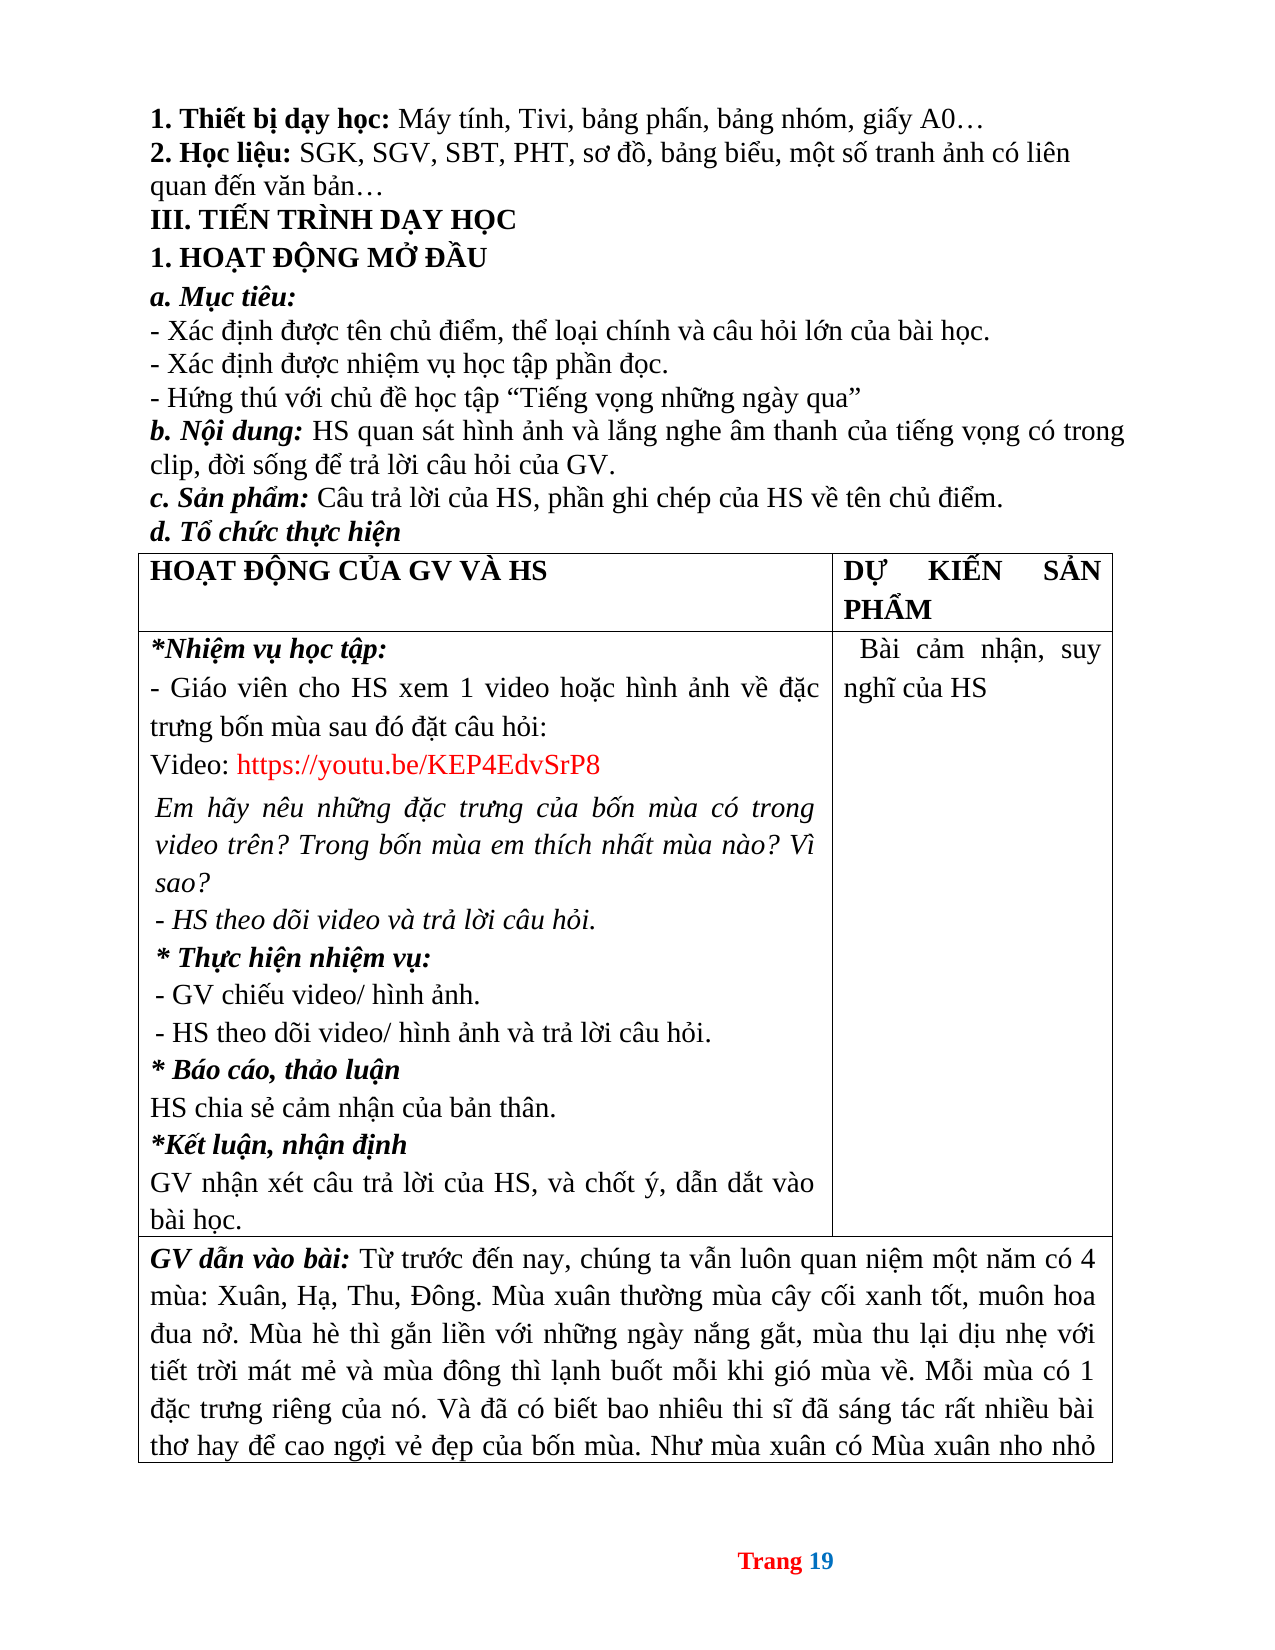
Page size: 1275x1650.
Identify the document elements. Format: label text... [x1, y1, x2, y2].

table_cell Bài cảm nhận, suy nghĩ của HS [833, 632, 1112, 1236]
text III. TIẾN TRÌNH DẠY HỌC [150, 202, 1125, 236]
table_cell *Nhiệm vụ học tập: - Giáo viên cho HS xem 1 video hoặc hình ảnh về đặc trưng bốn mùa sau đó đặt câu hỏi: Video: https://youtu.be/KEP4EdvSrP8 Em hãy nêu những đặc trưng của bốn mùa có trong video trên? Trong bốn mùa em thích nhất mùa nào? Vì sao? - HS theo dõi video và trả lời câu hỏi. * Thực hiện nhiệm vụ: - GV chiếu video/ hình ảnh. - HS theo dõi video/ hình ảnh và trả lời câu hỏi. * Báo cáo, thảo luận HS chia sẻ cảm nhận của bản thân. *Kết luận, nhận định GV nhận xét câu trả lời của HS, và chốt ý, dẫn dắt vào bài học. [139, 632, 832, 1236]
text 1. HOẠT ĐỘNG MỞ ĐẦU [150, 241, 1125, 274]
text c. Sản phẩm: Câu trả lời của HS, phần ghi chép của HS về tên chủ điểm. [150, 480, 1125, 514]
text 1. Thiết bị dạy học: Máy tính, Tivi, bảng phấn, bảng nhóm, giấy A0… [150, 101, 1125, 135]
text d. Tổ chức thực hiện [150, 514, 1125, 547]
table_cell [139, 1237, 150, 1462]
text b. Nội dung: HS quan sát hình ảnh và lắng nghe âm thanh của tiếng vọng có trong clip, đời sống để trả lời câu hỏi của GV. [150, 413, 1125, 480]
table_header HOẠT ĐỘNG CỦA GV VÀ HS [139, 554, 832, 631]
list a. Mục tiêu: [150, 279, 1125, 313]
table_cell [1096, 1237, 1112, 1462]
table_header DỰ KIẾN SẢN PHẨM [833, 554, 1112, 631]
list - Xác định được nhiệm vụ học tập phần đọc. [150, 346, 1125, 380]
list - Hứng thú với chủ đề học tập “Tiếng vọng những ngày qua” [150, 380, 1125, 413]
text 2. Học liệu: SGK, SGV, SBT, PHT, sơ đồ, bảng biểu, một số tranh ảnh có liên quan đến văn bản… [150, 135, 1125, 202]
list - Xác định được tên chủ điểm, thể loại chính và câu hỏi lớn của bài học. [150, 313, 1125, 346]
